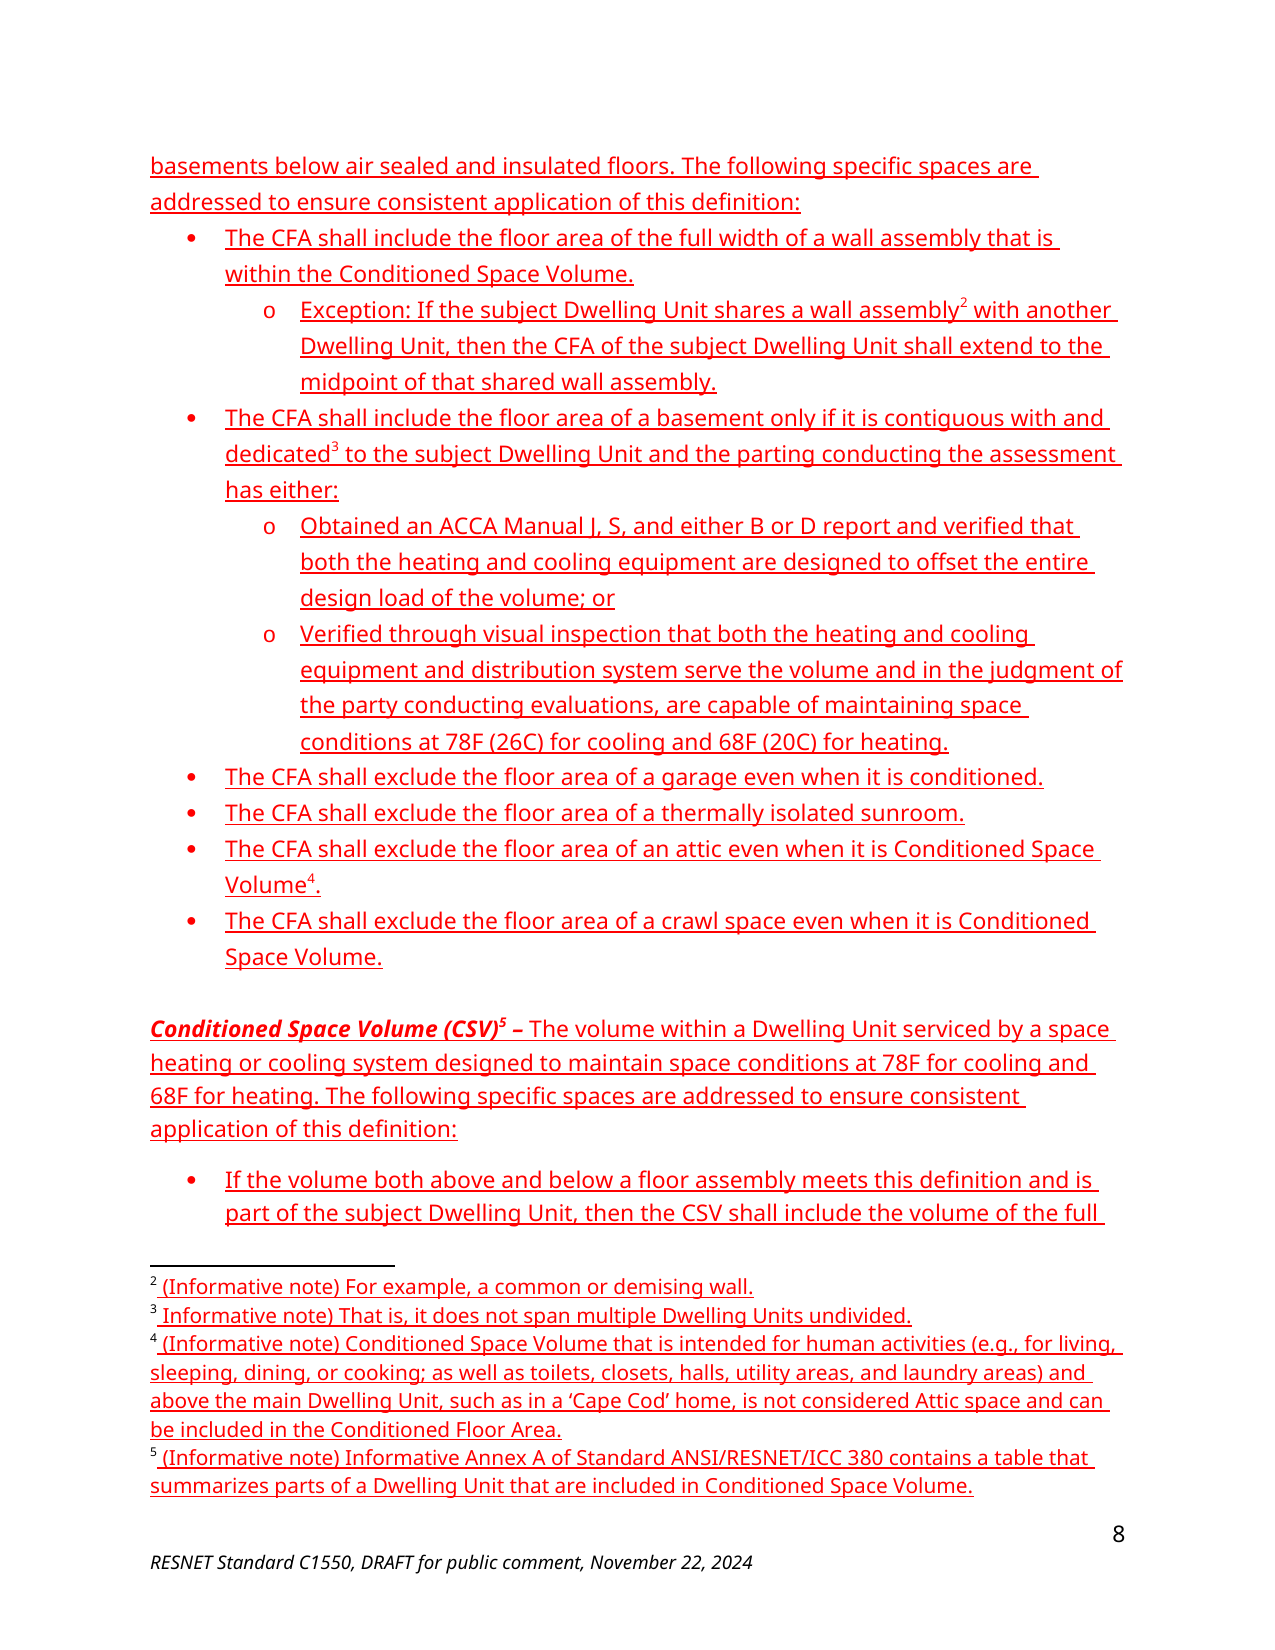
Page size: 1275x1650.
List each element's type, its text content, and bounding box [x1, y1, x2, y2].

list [187, 1163, 1125, 1228]
list The CFA shall exclude the floor area of a crawl space even when it is Conditioned Space Volume. [187, 905, 1125, 972]
list Verified through visual inspection that both the heating and cooling equipment and distribution system serve the volume and in the judgment of the party conducting evaluations, are capable of maintaining space conditions at 78F (26C) for cooling and 68F (20C) for heating. [262, 617, 1125, 757]
list Obtained an ACCA Manual J, S, and either B or D report and verified that both the heating and cooling equipment are designed to offset the entire design load of the volume; or [262, 509, 1125, 613]
list Exception: If the subject Dwelling Unit shares a wall assembly with another Dwelling Unit, then the CFA of the subject Dwelling Unit shall extend to the midpoint of that shared wall assembly. [262, 294, 1125, 397]
list The CFA shall exclude the floor area of an attic even when it is Conditioned Space Volume. [187, 833, 1125, 900]
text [150, 150, 1125, 217]
list The CFA shall include the floor area of a basement only if it is contiguous with and dedicated to the subject Dwelling Unit and the parting conducting the assessment has either: [187, 402, 1125, 505]
text Conditioned Space Volume (CSV) – The volume within a Dwelling Unit serviced by a space heating or cooling system designed to maintain space conditions at 78F for cooling and 68F for heating. The following specific spaces are addressed to ensure consistent application of this definition: [150, 1013, 1125, 1145]
list The CFA shall include the floor area of the full width of a wall assembly that is within the Conditioned Space Volume. [187, 222, 1125, 289]
list The CFA shall exclude the floor area of a garage even when it is conditioned. [187, 761, 1125, 793]
list The CFA shall exclude the floor area of a thermally isolated sunroom. [187, 797, 1125, 828]
